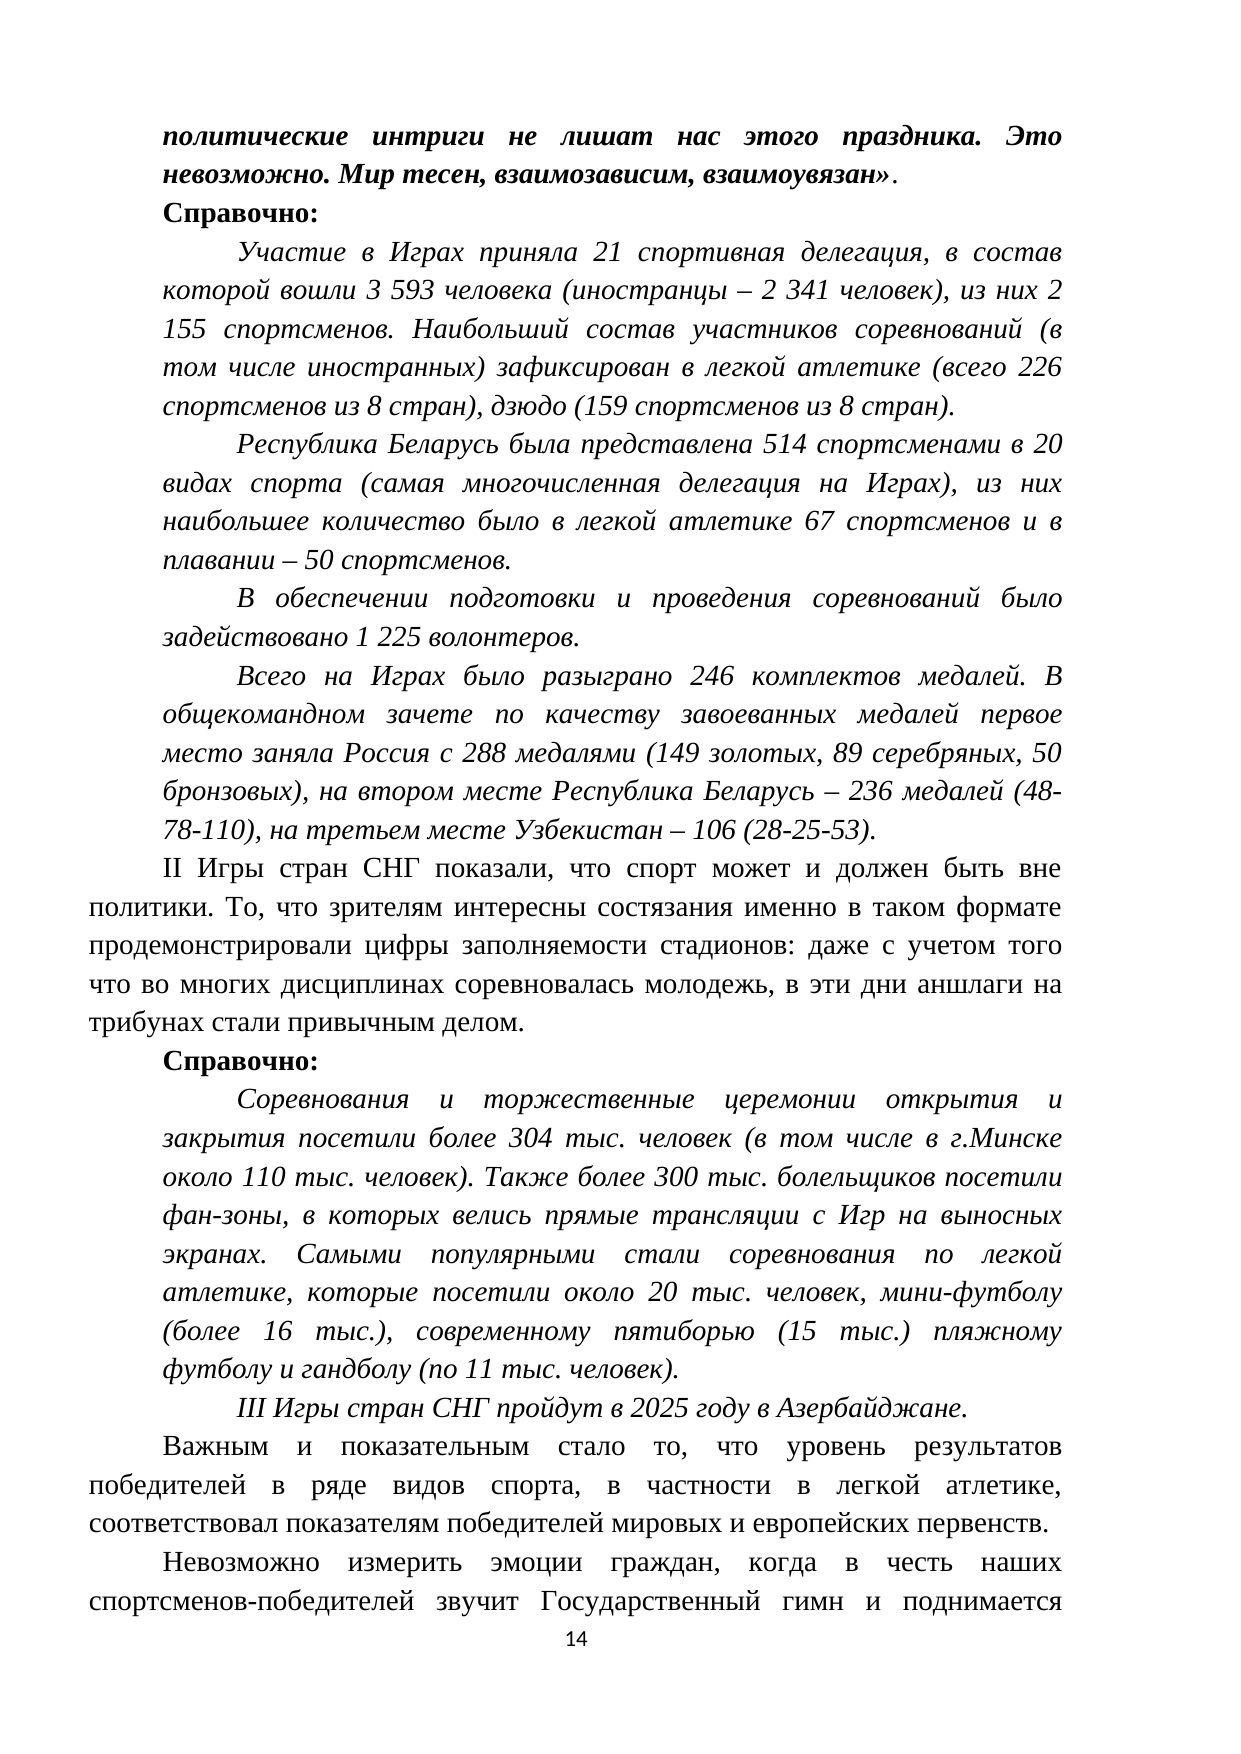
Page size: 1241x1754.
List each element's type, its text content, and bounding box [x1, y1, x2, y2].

text Соревнования и торжественные церемонии открытия и закрытия посетили более 304 тыс. человек (в том числе в г.Минске около 110 тыс. человек). Также более 300 тыс. болельщиков посетили фан-зоны, в которых велись прямые трансляции с Игр на выносных экранах. Самыми популярными стали соревнования по легкой атлетике, которые посетили около 20 тыс. человек, мини-футболу (более 16 тыс.), современному пятиборью (15 тыс.) пляжному футболу и гандболу (по 11 тыс. человек). [162, 1082, 1063, 1385]
text Республика Беларусь была представлена 514 спортсменами в 20 видах спорта (самая многочисленная делегация на Играх), из них наибольшее количество было в легкой атлетике 67 спортсменов и в плавании – 50 спортсменов. [162, 426, 1063, 576]
text Справочно: [89, 195, 1063, 229]
text Важным и показательным стало то, что уровень результатов победителей в ряде видов спорта, в частности в легкой атлетике, соответствовал показателям победителей мировых и европейских первенств. [89, 1428, 1063, 1539]
text II Игры стран СНГ показали, что спорт может и должен быть вне политики. То, что зрителям интересны состязания именно в таком формате продемонстрировали цифры заполняемости стадионов: даже с учетом того что во многих дисциплинах соревновалась молодежь, в эти дни аншлаги на трибунах стали привычным делом. [89, 850, 1063, 1038]
text В обеспечении подготовки и проведения соревнований было задействовано 1 225 волонтеров. [162, 581, 1063, 653]
text Всего на Играх было разыграно 246 комплектов медалей. В общекомандном зачете по качеству завоеванных медалей первое место заняла Россия с 288 медалями (149 золотых, 89 серебряных, 50 бронзовых), на втором месте Республика Беларусь – 236 медалей (48-78-110), на третьем месте Узбекистан – 106 (28-25-53). [162, 658, 1063, 845]
text Участие в Играх приняла 21 спортивная делегация, в состав которой вошли 3 593 человека (иностранцы – 2 341 человек), из них 2 155 спортсменов. Наибольший состав участников соревнований (в том числе иностранных) зафиксирован в легкой атлетике (всего 226 спортсменов из 8 стран), дзюдо (159 спортсменов из 8 стран). [162, 234, 1063, 421]
text Справочно: [89, 1043, 1063, 1077]
text III Игры стран СНГ пройдут в 2025 году в Азербайджане. [162, 1390, 1063, 1423]
